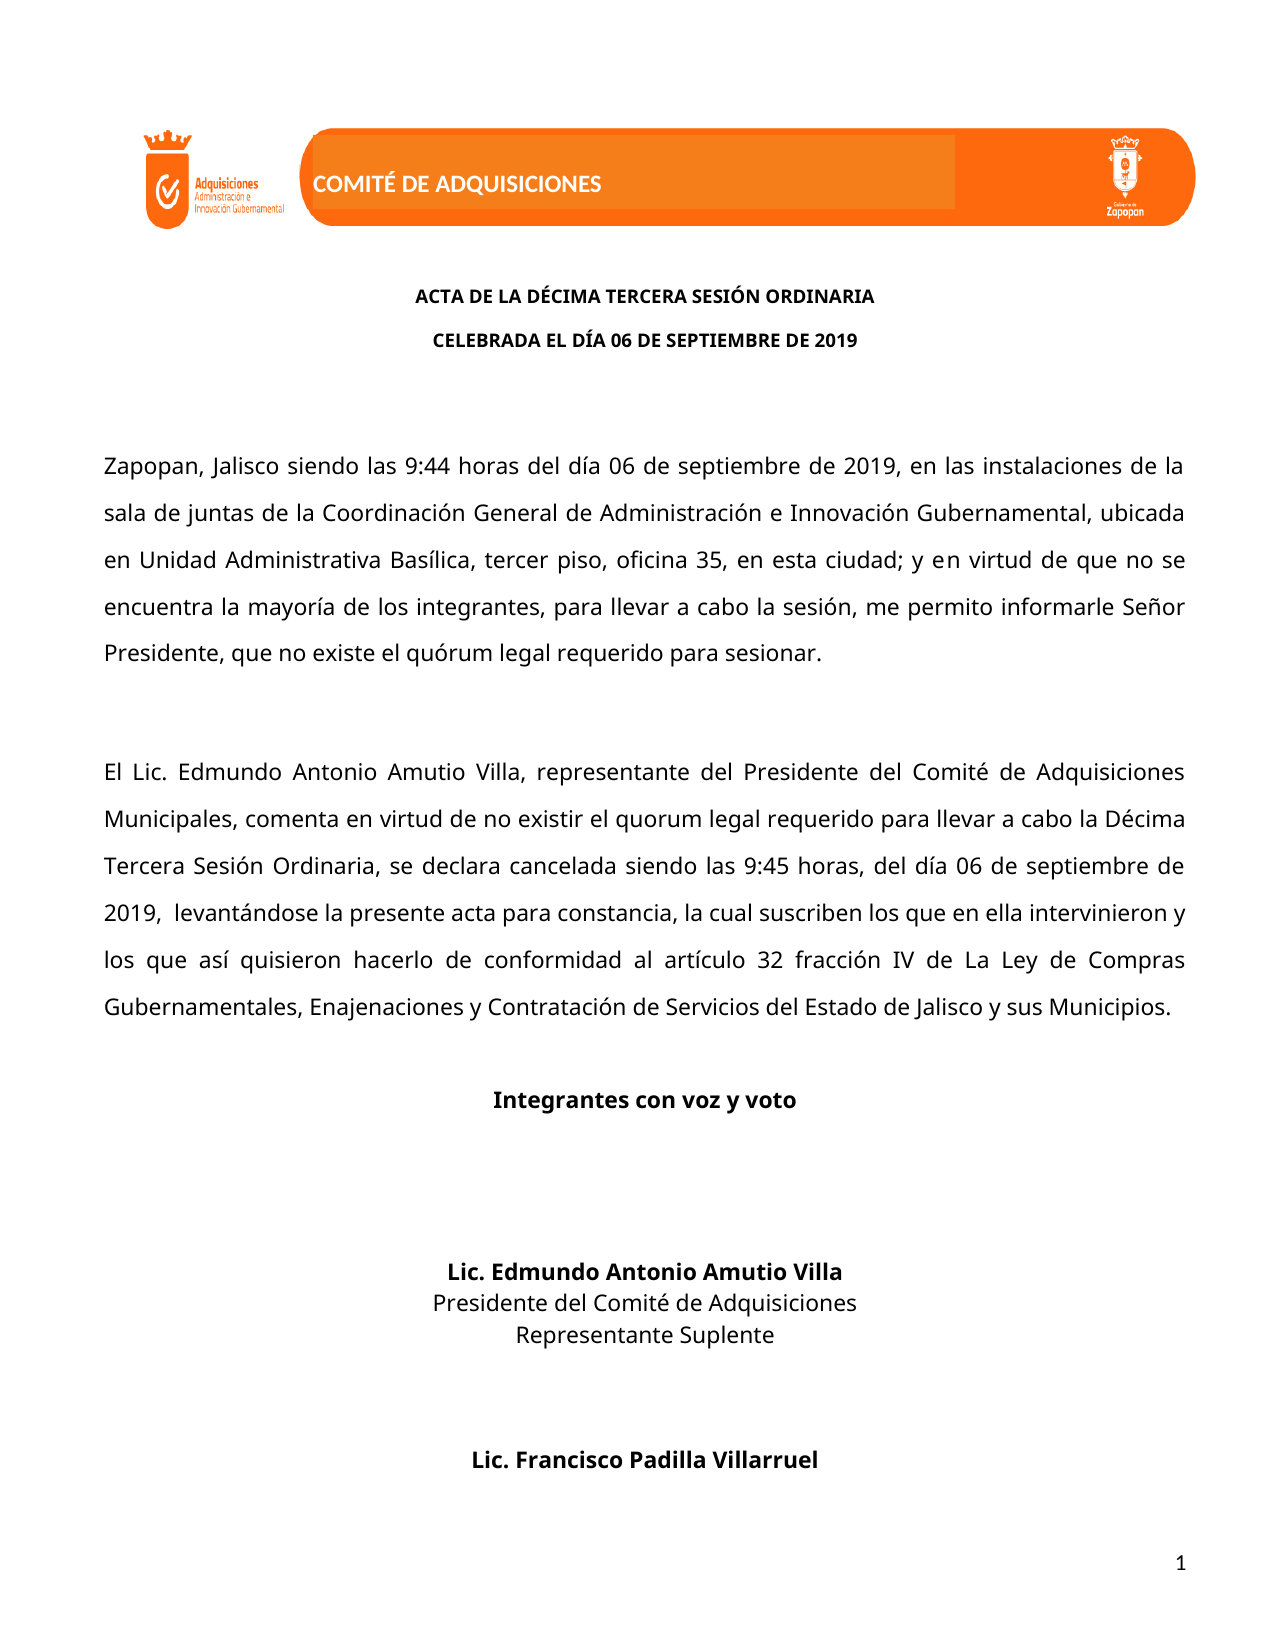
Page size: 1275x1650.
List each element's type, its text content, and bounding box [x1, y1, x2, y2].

text Presidente del Comité de Adquisiciones [103, 1287, 1186, 1318]
text Zapopan, Jalisco siendo las 9:44 horas del día 06 de septiembre de 2019, en las instalaciones de la sala de juntas de la Coordinación General de Administración e Innovación Gubernamental, ubicada en Unidad Administrativa Basílica, tercer piso, oficina 35, en esta ciudad; y en virtud de que no se encuentra la mayoría de los integrantes, para llevar a cabo la sesión, me permito informarle Señor Presidente, que no existe el quórum legal requerido para sesionar. [103, 450, 1186, 668]
picture [103, 73, 1224, 284]
text Representante Suplente [103, 1318, 1186, 1350]
text Lic. Edmundo Antonio Amutio Villa [103, 1256, 1186, 1287]
text El Lic. Edmundo Antonio Amutio Villa, representante del Presidente del Comité de Adquisiciones Municipales, comenta en virtud de no existir el quorum legal requerido para llevar a cabo la Décima Tercera Sesión Ordinaria, se declara cancelada siendo las 9:45 horas, del día 06 de septiembre de 2019, levantándose la presente acta para constancia, la cual suscriben los que en ella intervinieron y los que así quisieron hacerlo de conformidad al artículo 32 fracción IV de La Ley de Compras Gubernamentales, Enajenaciones y Contratación de Servicios del Estado de Jalisco y sus Municipios. [103, 756, 1186, 1022]
text Integrantes con voz y voto [103, 1084, 1186, 1115]
text Lic. Francisco Padilla Villarruel [103, 1443, 1186, 1475]
